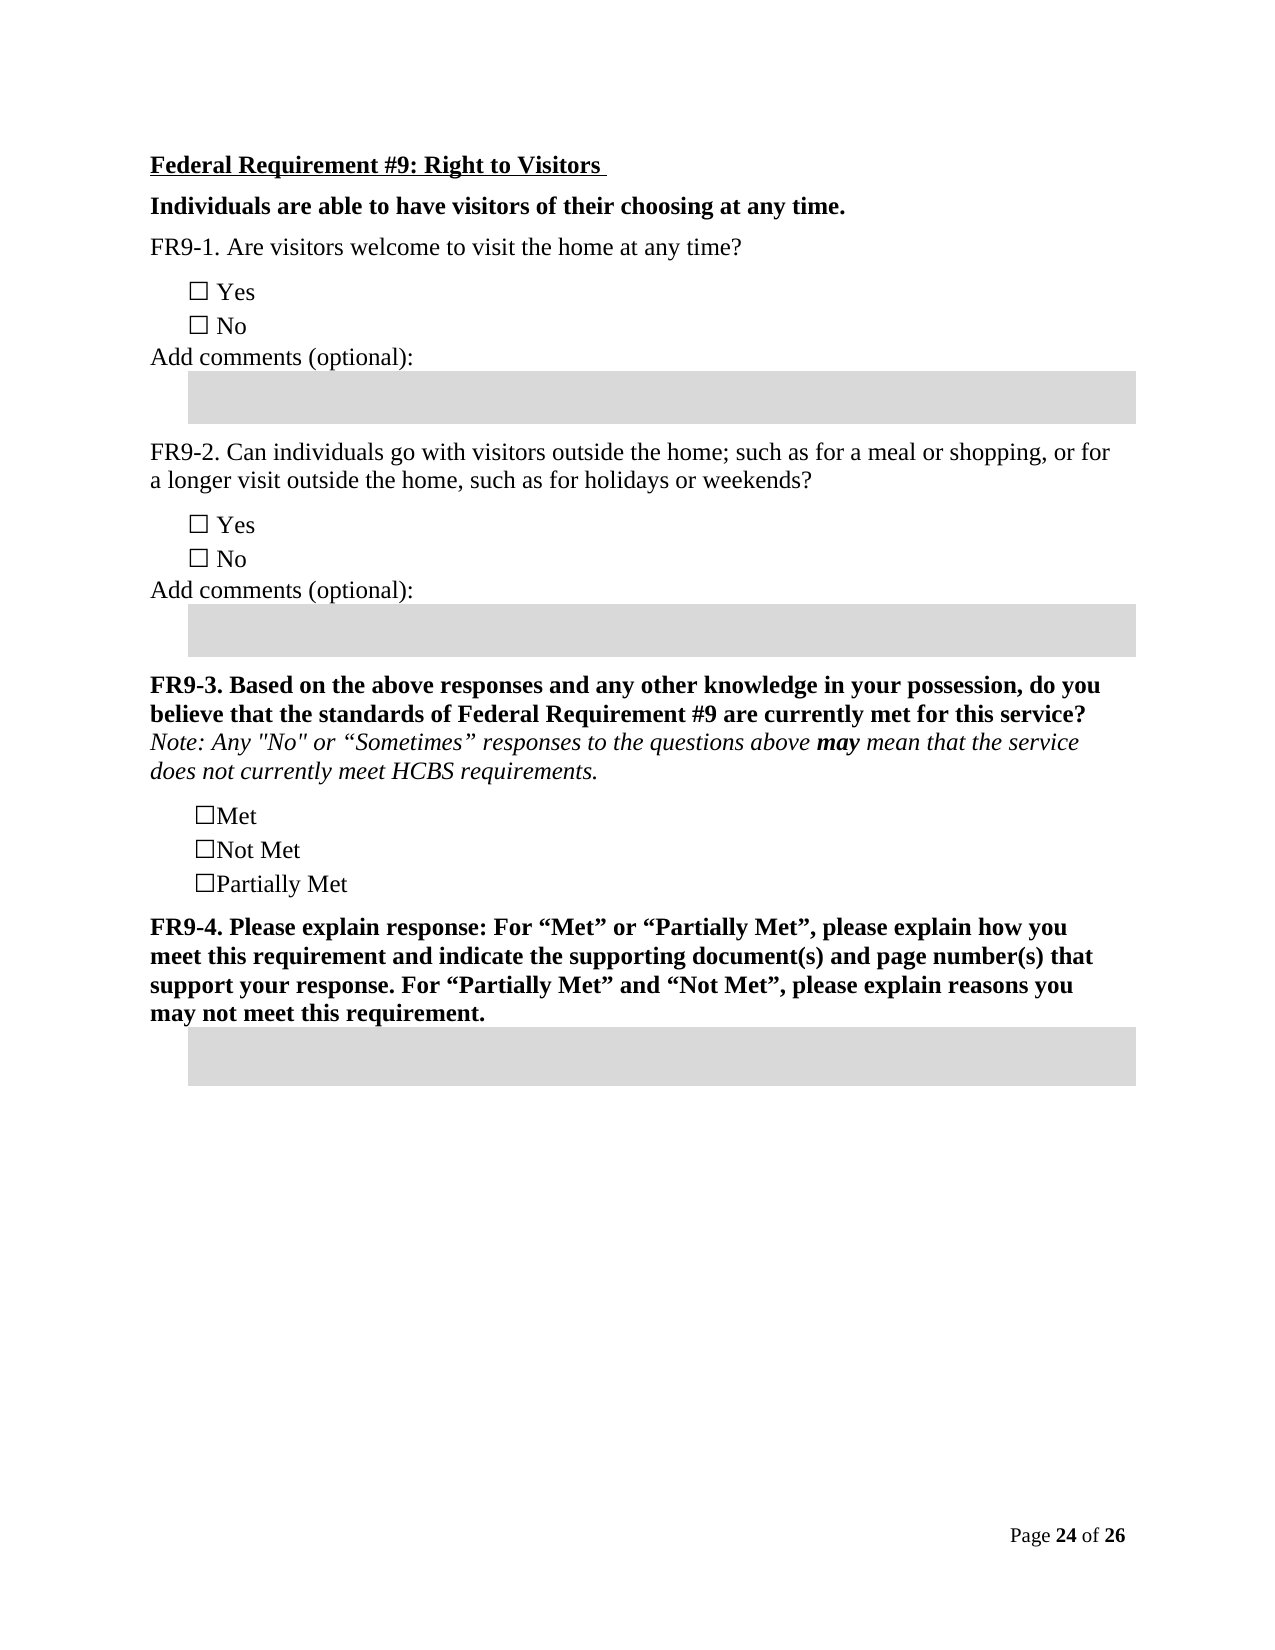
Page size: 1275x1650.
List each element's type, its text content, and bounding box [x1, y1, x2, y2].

text Yes [187, 507, 1125, 541]
text FR9-4. Please explain response: For “Met” or “Partially Met”, please explain how you meet this requirement and indicate the supporting document(s) and page number(s) that support your response. For “Partially Met” and “Not Met”, please explain reasons you may not meet this requirement. [150, 912, 1125, 1027]
table_header [188, 604, 1136, 657]
table_header [188, 371, 1136, 424]
text FR9-1. Are visitors welcome to visit the home at any time? [150, 232, 1125, 261]
text Partially Met [187, 866, 1125, 900]
text FR9-2. Can individuals go with visitors outside the home; such as for a meal or shopping, or for a longer visit outside the home, such as for holidays or weekends? [150, 437, 1125, 494]
text Federal Requirement #9: Right to Visitors [150, 150, 1125, 179]
text Add comments (optional): [150, 342, 1125, 371]
text Yes [187, 274, 1125, 308]
text No [187, 308, 1125, 342]
text Add comments (optional): [150, 575, 1125, 604]
text Met [187, 797, 1125, 832]
table_header [188, 1027, 1136, 1086]
text No [187, 541, 1125, 575]
text Not Met [187, 832, 1125, 866]
text FR9-3. Based on the above responses and any other knowledge in your possession, do you believe that the standards of Federal Requirement #9 are currently met for this service? [150, 670, 1125, 727]
text Note: Any "No" or “Sometimes” responses to the questions above may mean that the service does not currently meet HCBS requirements. [150, 727, 1125, 785]
text Individuals are able to have visitors of their choosing at any time. [150, 191, 1125, 220]
